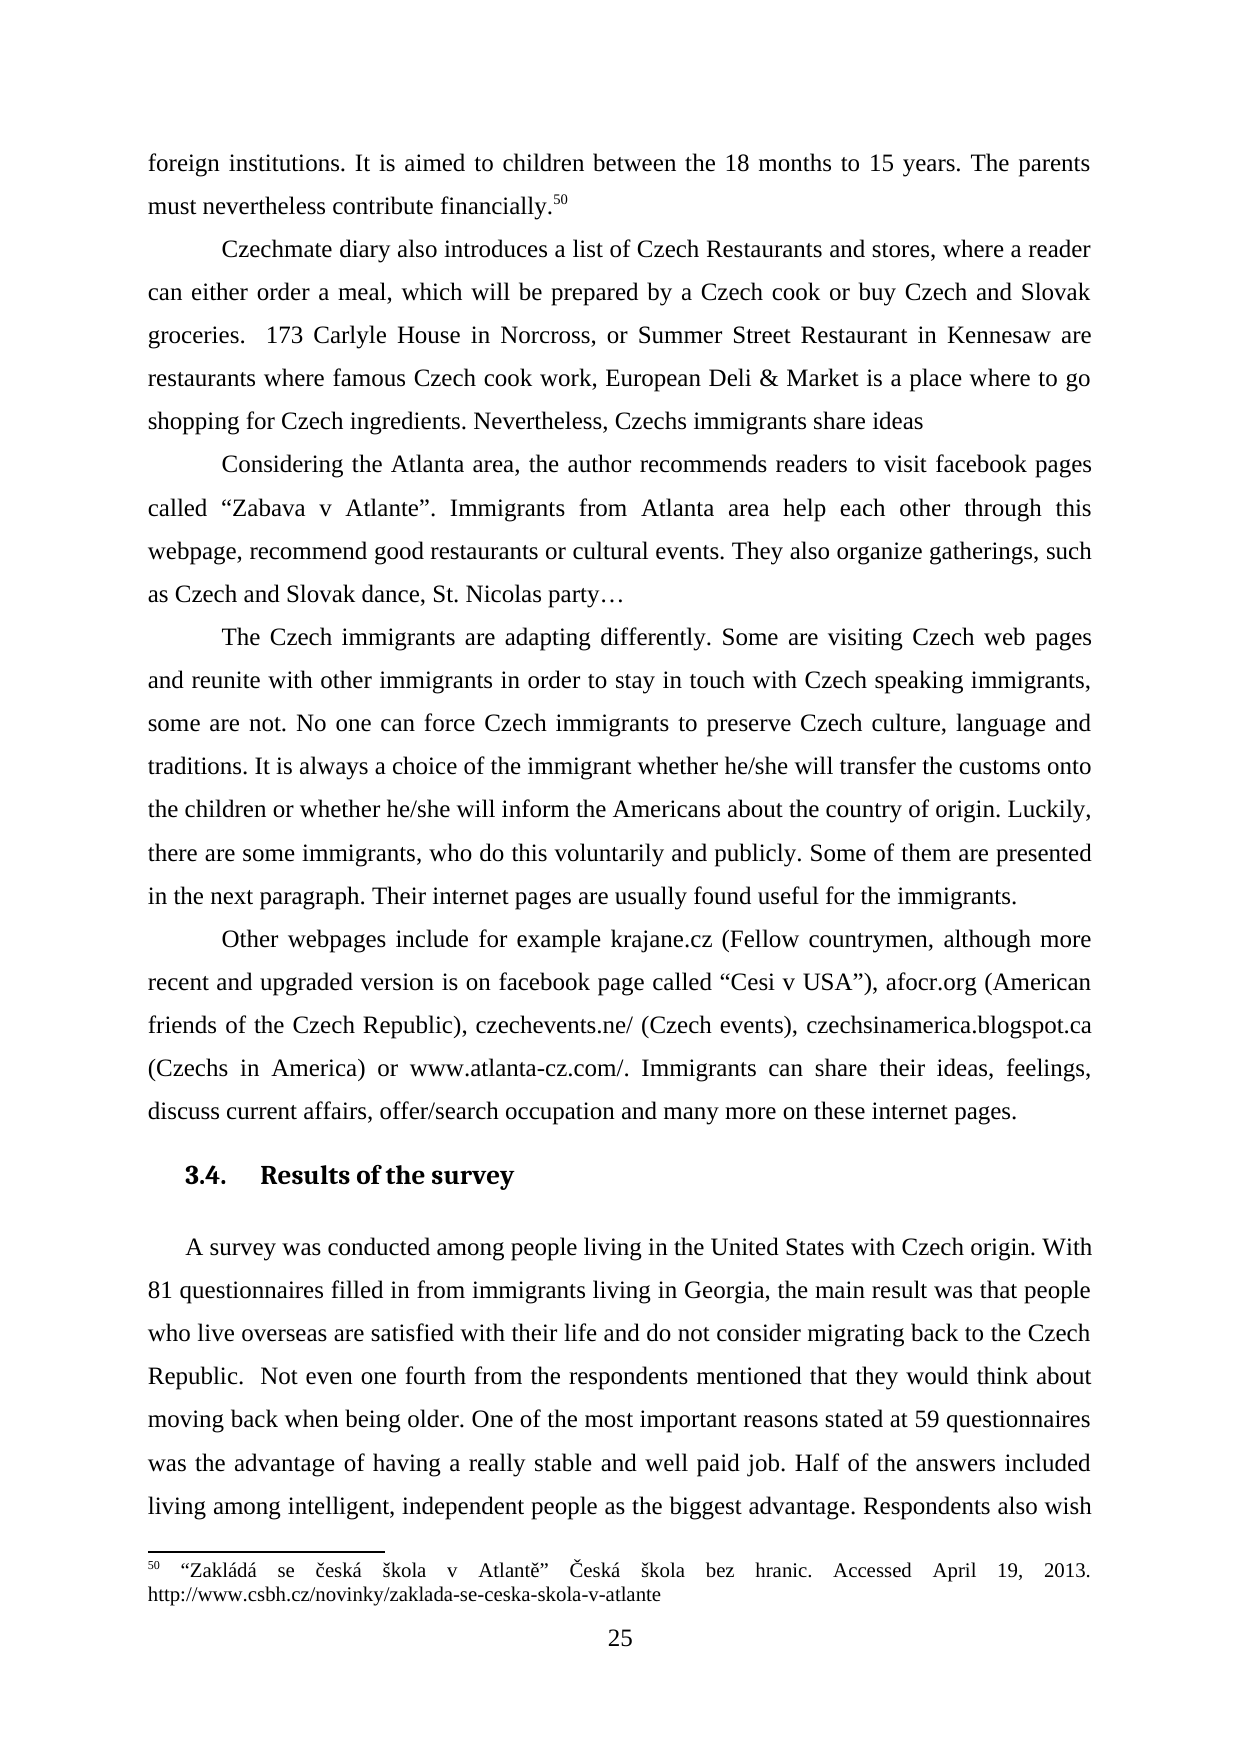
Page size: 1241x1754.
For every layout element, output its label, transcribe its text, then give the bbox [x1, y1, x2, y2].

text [148, 1232, 1093, 1519]
text Other webpages include for example krajane.cz (Fellow countrymen, although more recent and upgraded version is on facebook page called “Cesi v USA”), afocr.org (American friends of the Czech Republic), czechevents.ne/ (Czech events), czechsinamerica.blogspot.ca (Czechs in America) or www.atlanta-cz.com/. Immigrants can share their ideas, feelings, discuss current affairs, offer/search occupation and many more on these internet pages. [148, 924, 1093, 1125]
text Considering the Atlanta area, the author recommends readers to visit facebook pages called “Zabava v Atlante”. Immigrants from Atlanta area help each other through this webpage, recommend good restaurants or cultural events. They also organize gatherings, such as Czech and Slovak dance, St. Nicolas party… [148, 449, 1093, 608]
subtitle Results of the survey [185, 1160, 1093, 1191]
text The Czech immigrants are adapting differently. Some are visiting Czech web pages and reunite with other immigrants in order to stay in touch with Czech speaking immigrants, some are not. No one can force Czech immigrants to preserve Czech culture, language and traditions. It is always a choice of the immigrant whether he/she will transfer the customs onto the children or whether he/she will inform the Americans about the country of origin. Luckily, there are some immigrants, who do this voluntarily and publicly. Some of them are presented in the next paragraph. Their internet pages are usually found useful for the immigrants. [148, 622, 1093, 909]
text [148, 148, 1093, 219]
text Czechmate diary also introduces a list of Czech Restaurants and stores, where a reader can either order a meal, which will be prepared by a Czech cook or buy Czech and Slovak groceries. 173 Carlyle House in Norcross, or Summer Street Restaurant in Kennesaw are restaurants where famous Czech cook work, European Deli & Market is a place where to go shopping for Czech ingredients. Nevertheless, Czechs immigrants share ideas [148, 234, 1093, 435]
